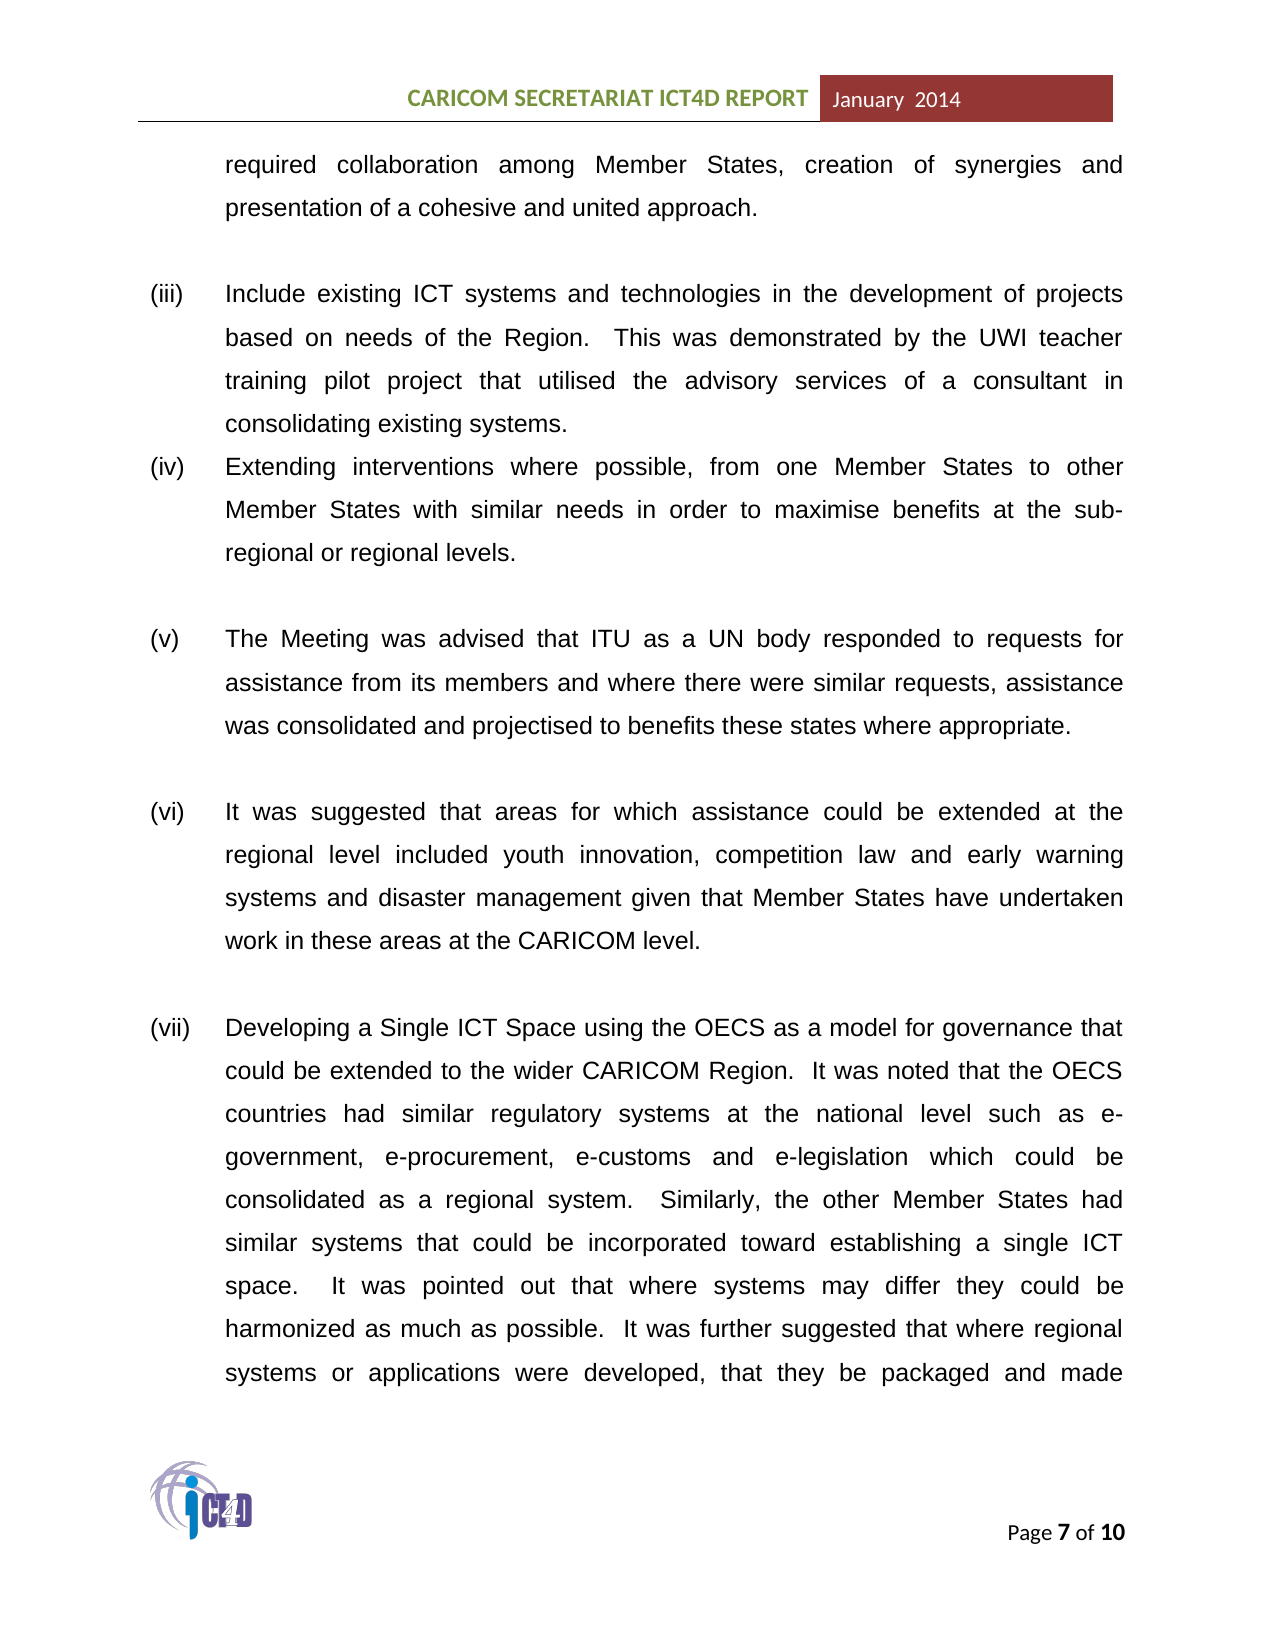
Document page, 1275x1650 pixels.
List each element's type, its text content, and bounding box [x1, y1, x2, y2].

list Include existing ICT systems and technologies in the development of projects based on needs of the Region. This was demonstrated by the UWI teacher training pilot project that utilised the advisory services of a consultant in consolidating existing systems. [150, 279, 1125, 437]
picture [150, 1457, 255, 1541]
list The Meeting was advised that ITU as a UN body responded to requests for assistance from its members and where there were similar requests, assistance was consolidated and projectised to benefits these states where appropriate. [150, 624, 1125, 739]
list It was suggested that areas for which assistance could be extended at the regional level included youth innovation, competition law and early warning systems and disaster management given that Member States have undertaken work in these areas at the CARICOM level. [150, 797, 1125, 955]
list Extending interventions where possible, from one Member States to other Member States with similar needs in order to maximise benefits at the sub-regional or regional levels. [150, 452, 1125, 567]
